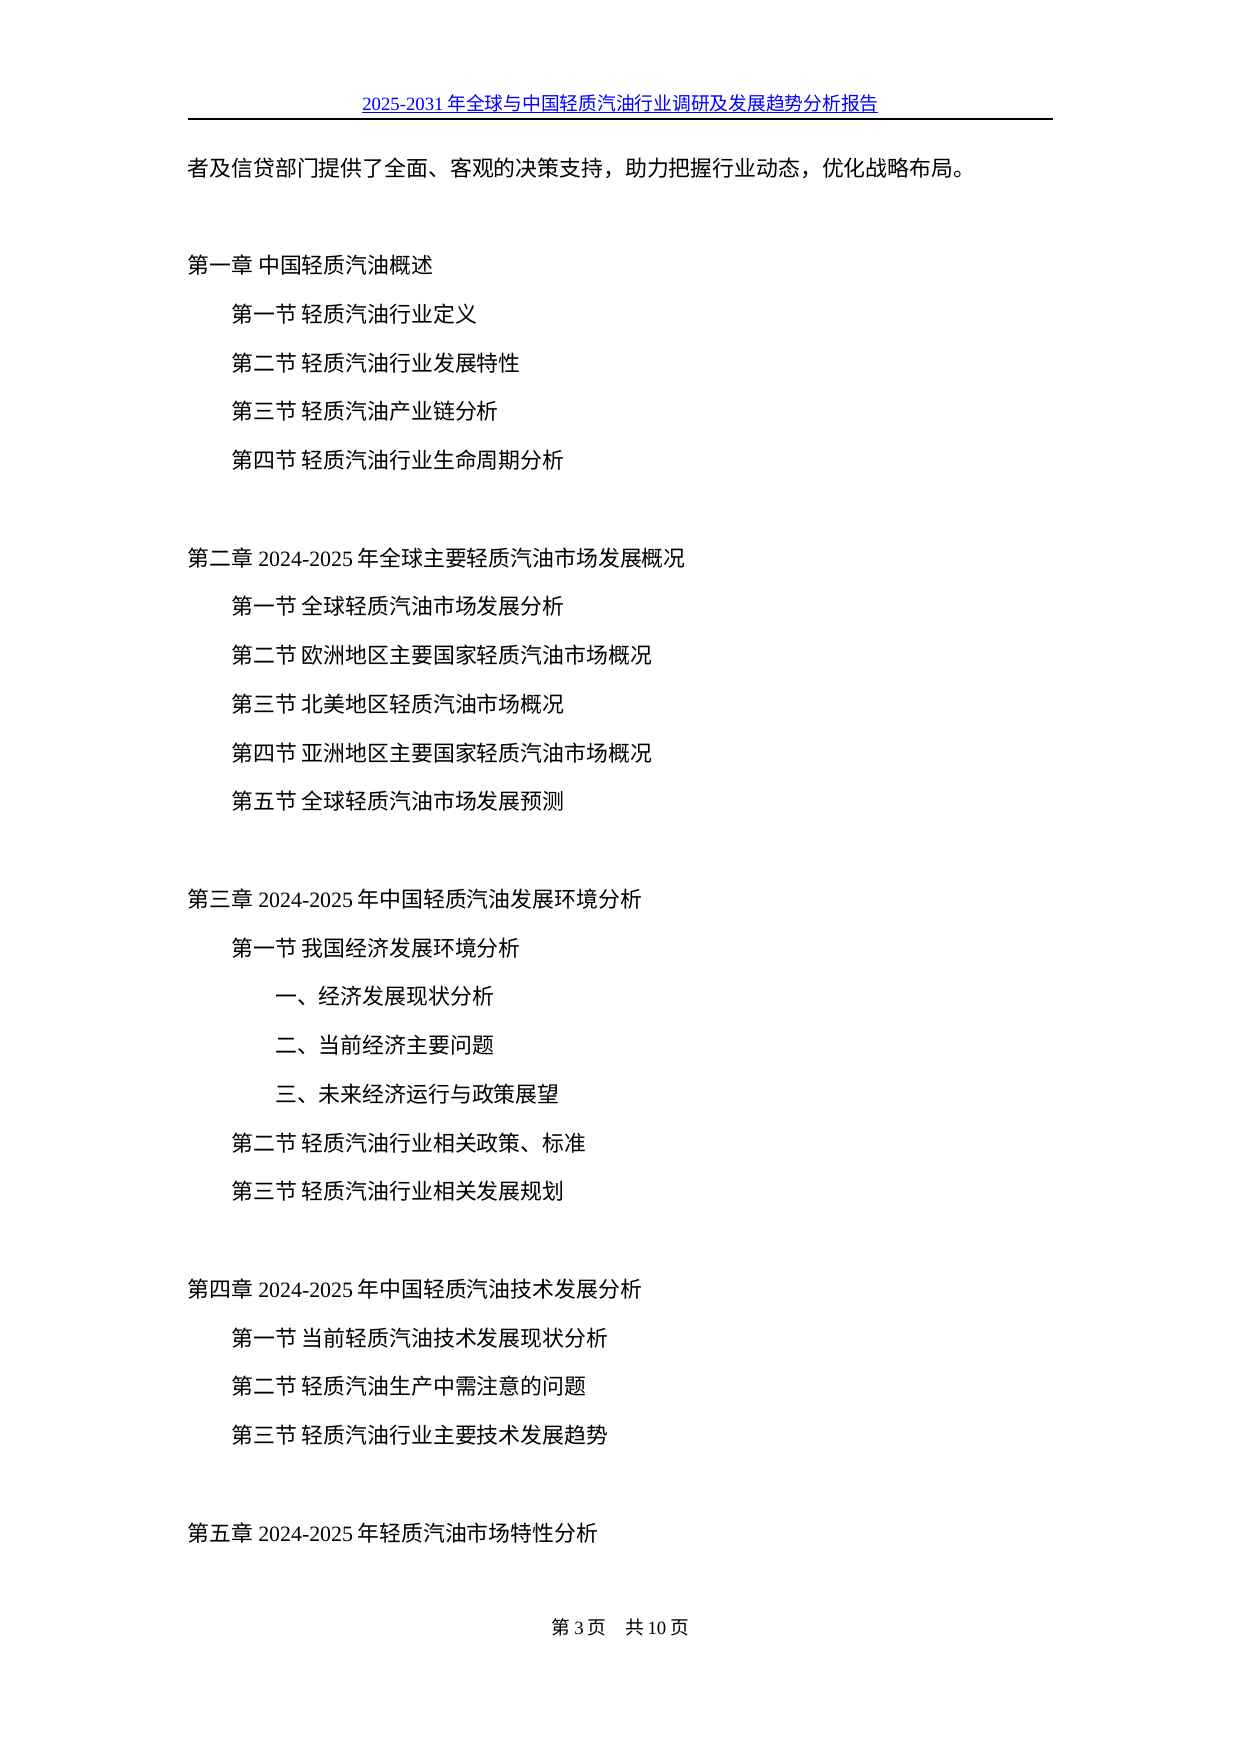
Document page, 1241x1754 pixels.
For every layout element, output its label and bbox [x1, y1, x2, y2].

text [187, 150, 1053, 1548]
